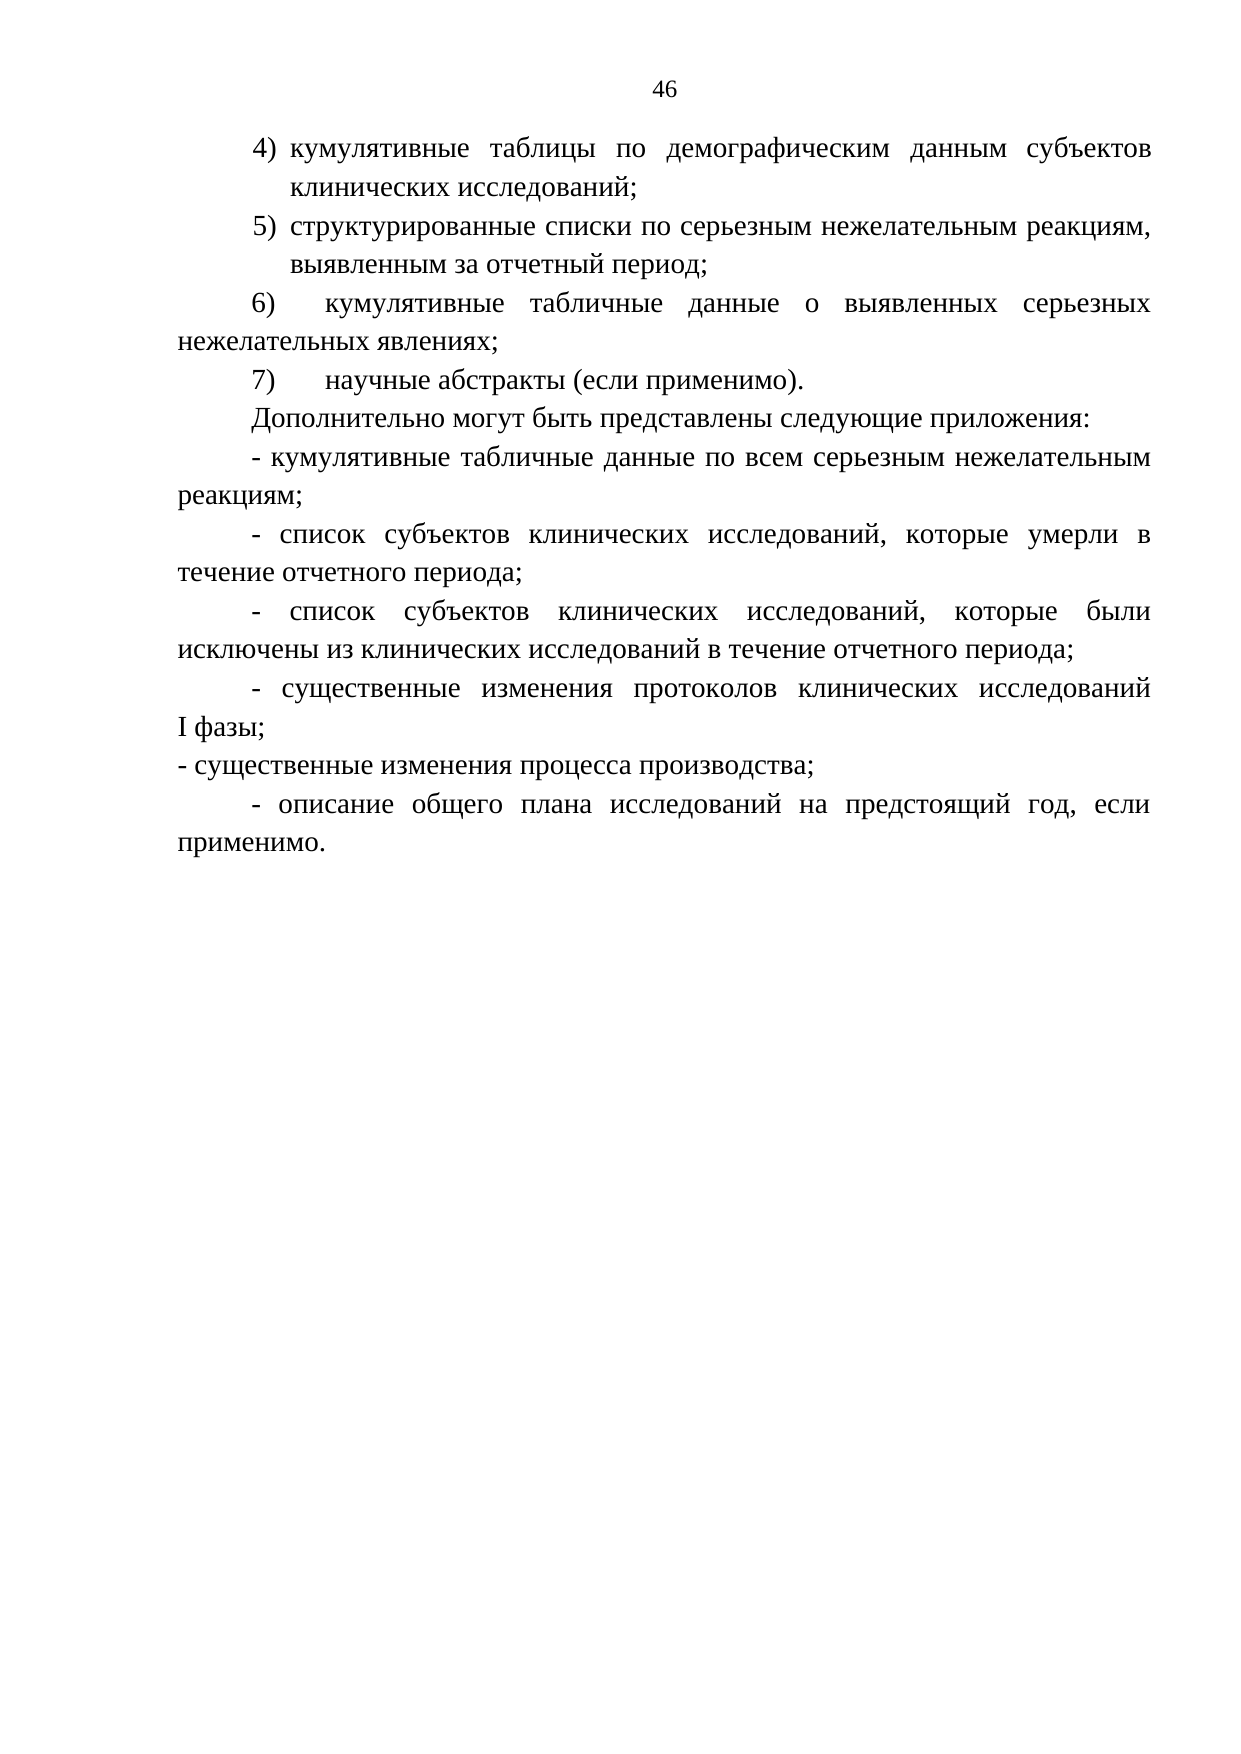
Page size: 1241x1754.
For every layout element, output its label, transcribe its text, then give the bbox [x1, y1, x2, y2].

list научные абстракты (если применимо). [177, 362, 1152, 395]
list - кумулятивные табличные данные по всем серьезным нежелательным реакциям; [177, 439, 1152, 511]
list кумулятивные табличные данные о выявленных серьезных нежелательных явлениях; [177, 285, 1152, 357]
list - список субъектов клинических исследований, которые были исключены из клинических исследований в течение отчетного периода; [177, 593, 1152, 665]
list кумулятивные таблицы по демографическим данным субъектов клинических исследований; [252, 131, 1152, 203]
list - существенные изменения протоколов клинических исследований I фазы; [177, 670, 1152, 742]
list - список субъектов клинических исследований, которые умерли в течение отчетного периода; [177, 516, 1152, 588]
list структурированные списки по серьезным нежелательным реакциям, выявленным за отчетный период; [252, 208, 1152, 280]
list - существенные изменения процесса производства; [177, 747, 1152, 781]
text Дополнительно могут быть представлены следующие приложения: [177, 400, 1152, 434]
list - описание общего плана исследований на предстоящий год, если применимо. [177, 786, 1152, 858]
